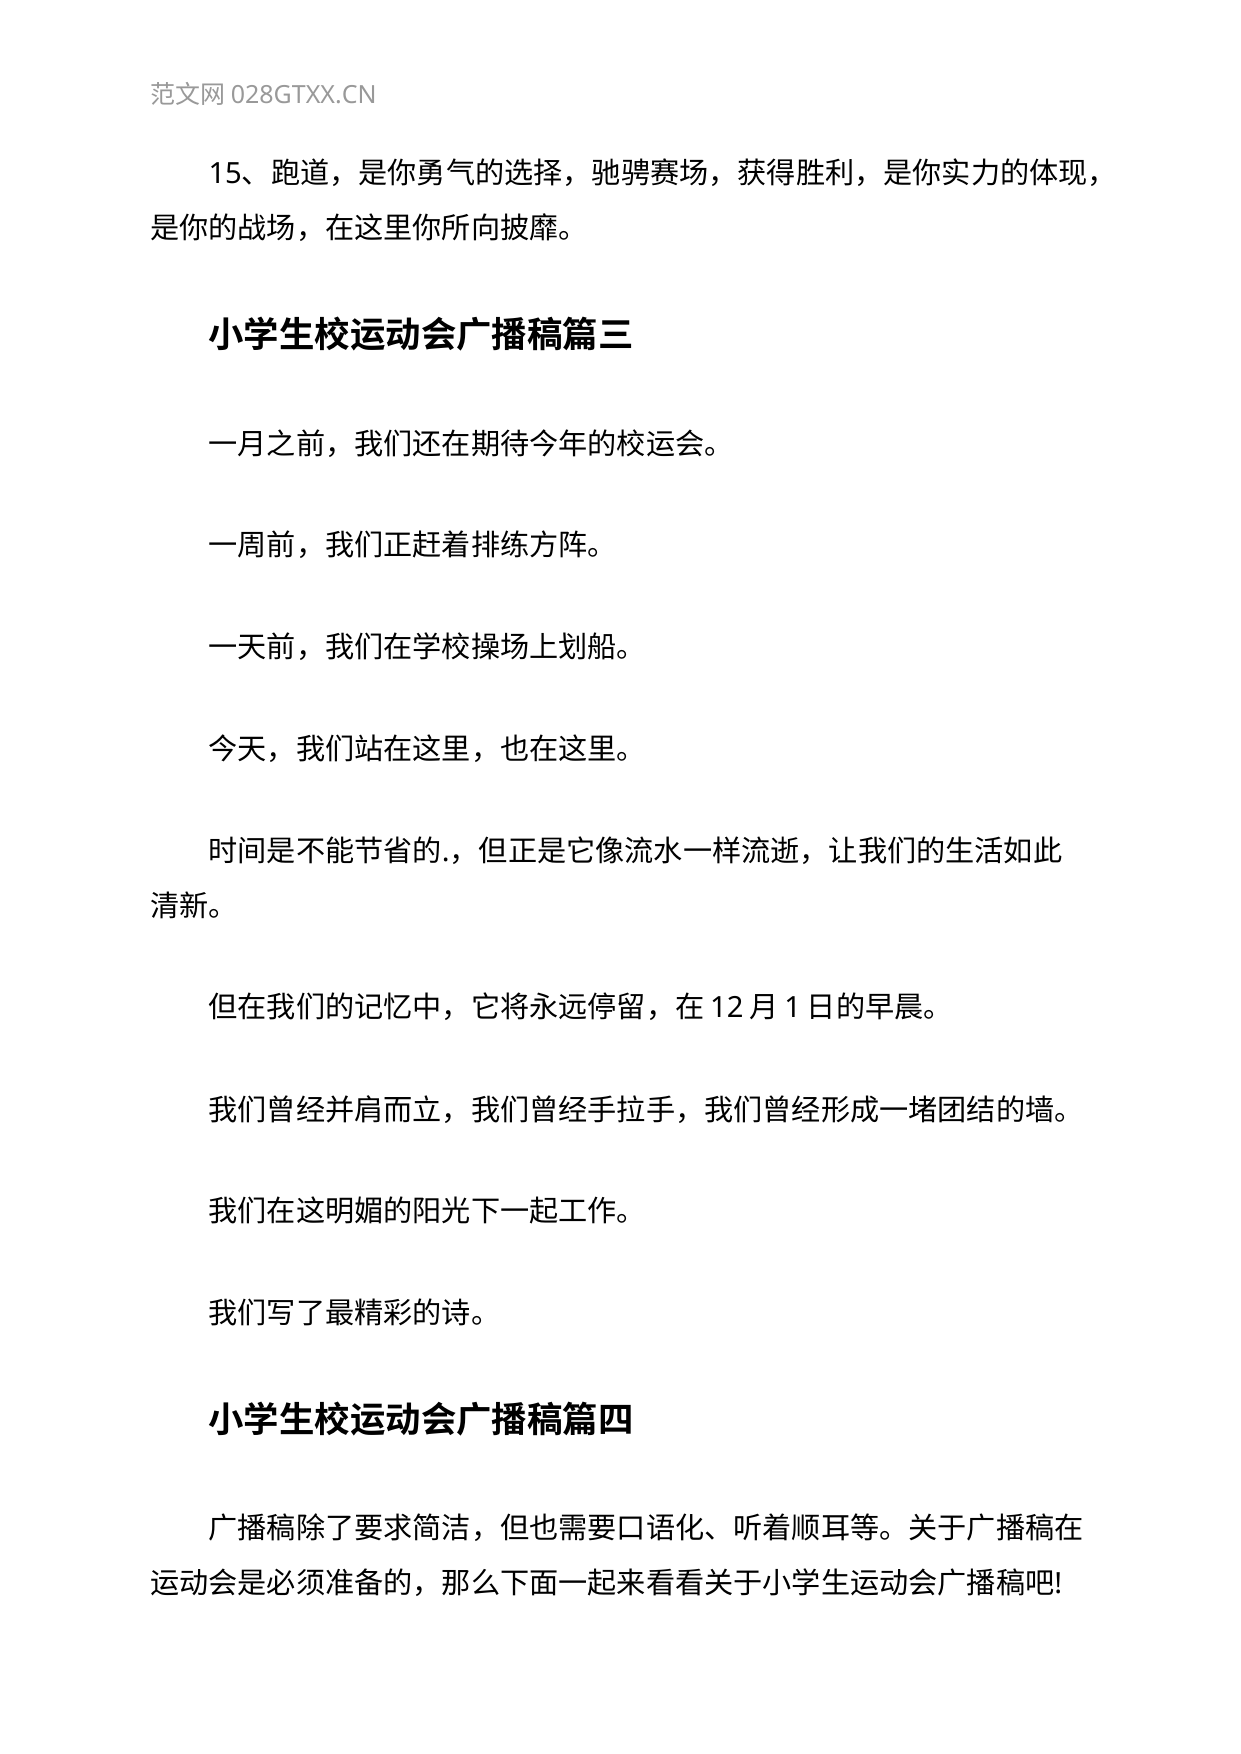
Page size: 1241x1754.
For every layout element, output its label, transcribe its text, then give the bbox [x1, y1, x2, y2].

text 15、跑道，是你勇气的选择，驰骋赛场，获得胜利，是你实力的体现，是你的战场，在这里你所向披靡。 [150, 150, 1090, 247]
text 但在我们的记忆中，它将永远停留，在12月1日的早晨。 [150, 984, 1090, 1026]
text 小学生校运动会广播稿篇四 [150, 1391, 1090, 1443]
text 时间是不能节省的.，但正是它像流水一样流逝，让我们的生活如此清新。 [150, 827, 1090, 924]
text 一周前，我们正赶着排练方阵。 [150, 522, 1090, 564]
text 广播稿除了要求简洁，但也需要口语化、听着顺耳等。关于广播稿在运动会是必须准备的，那么下面一起来看看关于小学生运动会广播稿吧! [150, 1505, 1090, 1602]
text 一天前，我们在学校操场上划船。 [150, 624, 1090, 666]
text 今天，我们站在这里，也在这里。 [150, 726, 1090, 768]
text 我们曾经并肩而立，我们曾经手拉手，我们曾经形成一堵团结的墙。 [150, 1086, 1090, 1128]
text 我们在这明媚的阳光下一起工作。 [150, 1188, 1090, 1230]
text 一月之前，我们还在期待今年的校运会。 [150, 420, 1090, 462]
text 我们写了最精彩的诗。 [150, 1289, 1090, 1332]
text 小学生校运动会广播稿篇三 [150, 307, 1090, 358]
